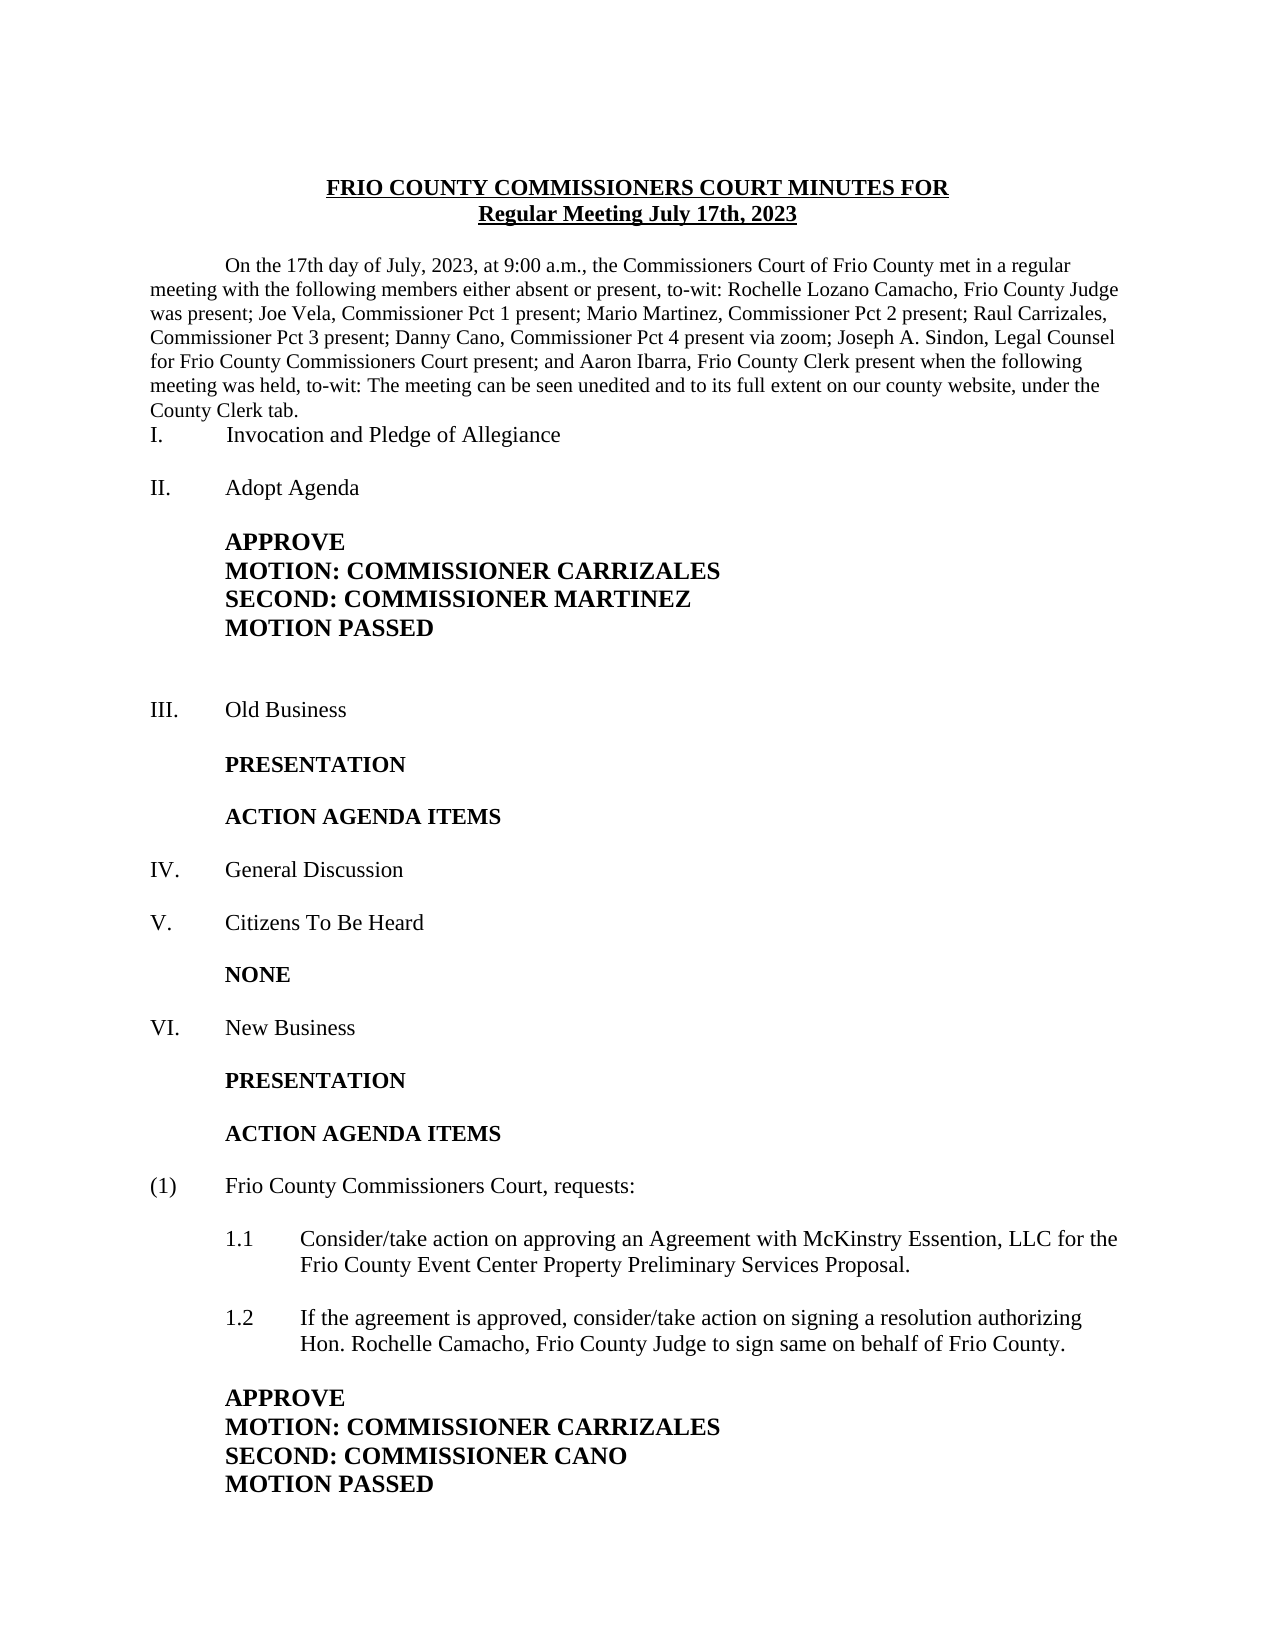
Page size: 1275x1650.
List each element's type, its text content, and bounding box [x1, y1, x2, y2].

text On the 17th day of July, 2023, at 9:00 a.m., the Commissioners Court of Frio County met in a regular meeting with the following members either absent or present, to-wit: Rochelle Lozano Camacho, Frio County Judge was present; Joe Vela, Commissioner Pct 1 present; Mario Martinez, Commissioner Pct 2 present; Raul Carrizales, Commissioner Pct 3 present; Danny Cano, Commissioner Pct 4 present via zoom; Joseph A. Sindon, Legal Counsel for Frio County Commissioners Court present; and Aaron Ibarra, Frio County Clerk present when the following meeting was held, to-wit: The meeting can be seen unedited and to its full extent on our county website, under the County Clerk tab. [150, 253, 1125, 422]
text FRIO COUNTY COMMISSIONERS COURT MINUTES FOR [150, 174, 1125, 200]
text NONE [150, 962, 1125, 988]
text V. Citizens To Be Heard [150, 909, 1125, 935]
text APPROVE [150, 1383, 1125, 1412]
list If the agreement is approved, consider/take action on signing a resolution authorizing Hon. Rochelle Camacho, Frio County Judge to sign same on behalf of Frio County. [225, 1304, 1125, 1357]
text MOTION PASSED [225, 1469, 1125, 1498]
text SECOND: COMMISSIONER MARTINEZ [225, 584, 1125, 613]
text ACTION AGENDA ITEMS [150, 803, 1125, 830]
text Regular Meeting July 17th, 2023 [150, 200, 1125, 227]
text APPROVE [150, 527, 1125, 556]
text MOTION: COMMISSIONER CARRIZALES [225, 1412, 1125, 1441]
text IV. General Discussion [150, 856, 1125, 882]
text III. Old Business [150, 696, 1125, 723]
text PRESENTATION [150, 1067, 1125, 1093]
text II. Adopt Agenda [150, 474, 1125, 501]
text (1) Frio County Commissioners Court, requests: [150, 1172, 1125, 1199]
text VI. New Business [150, 1014, 1125, 1041]
text MOTION: COMMISSIONER CARRIZALES [225, 556, 1125, 584]
text SECOND: COMMISSIONER CANO [225, 1441, 1125, 1469]
text MOTION PASSED [225, 613, 1125, 642]
text I. Invocation and Pledge of Allegiance [150, 422, 1125, 448]
list Consider/take action on approving an Agreement with McKinstry Essention, LLC for the Frio County Event Center Property Preliminary Services Proposal. [225, 1225, 1125, 1278]
text ACTION AGENDA ITEMS [150, 1120, 1125, 1146]
text PRESENTATION [150, 751, 1125, 777]
